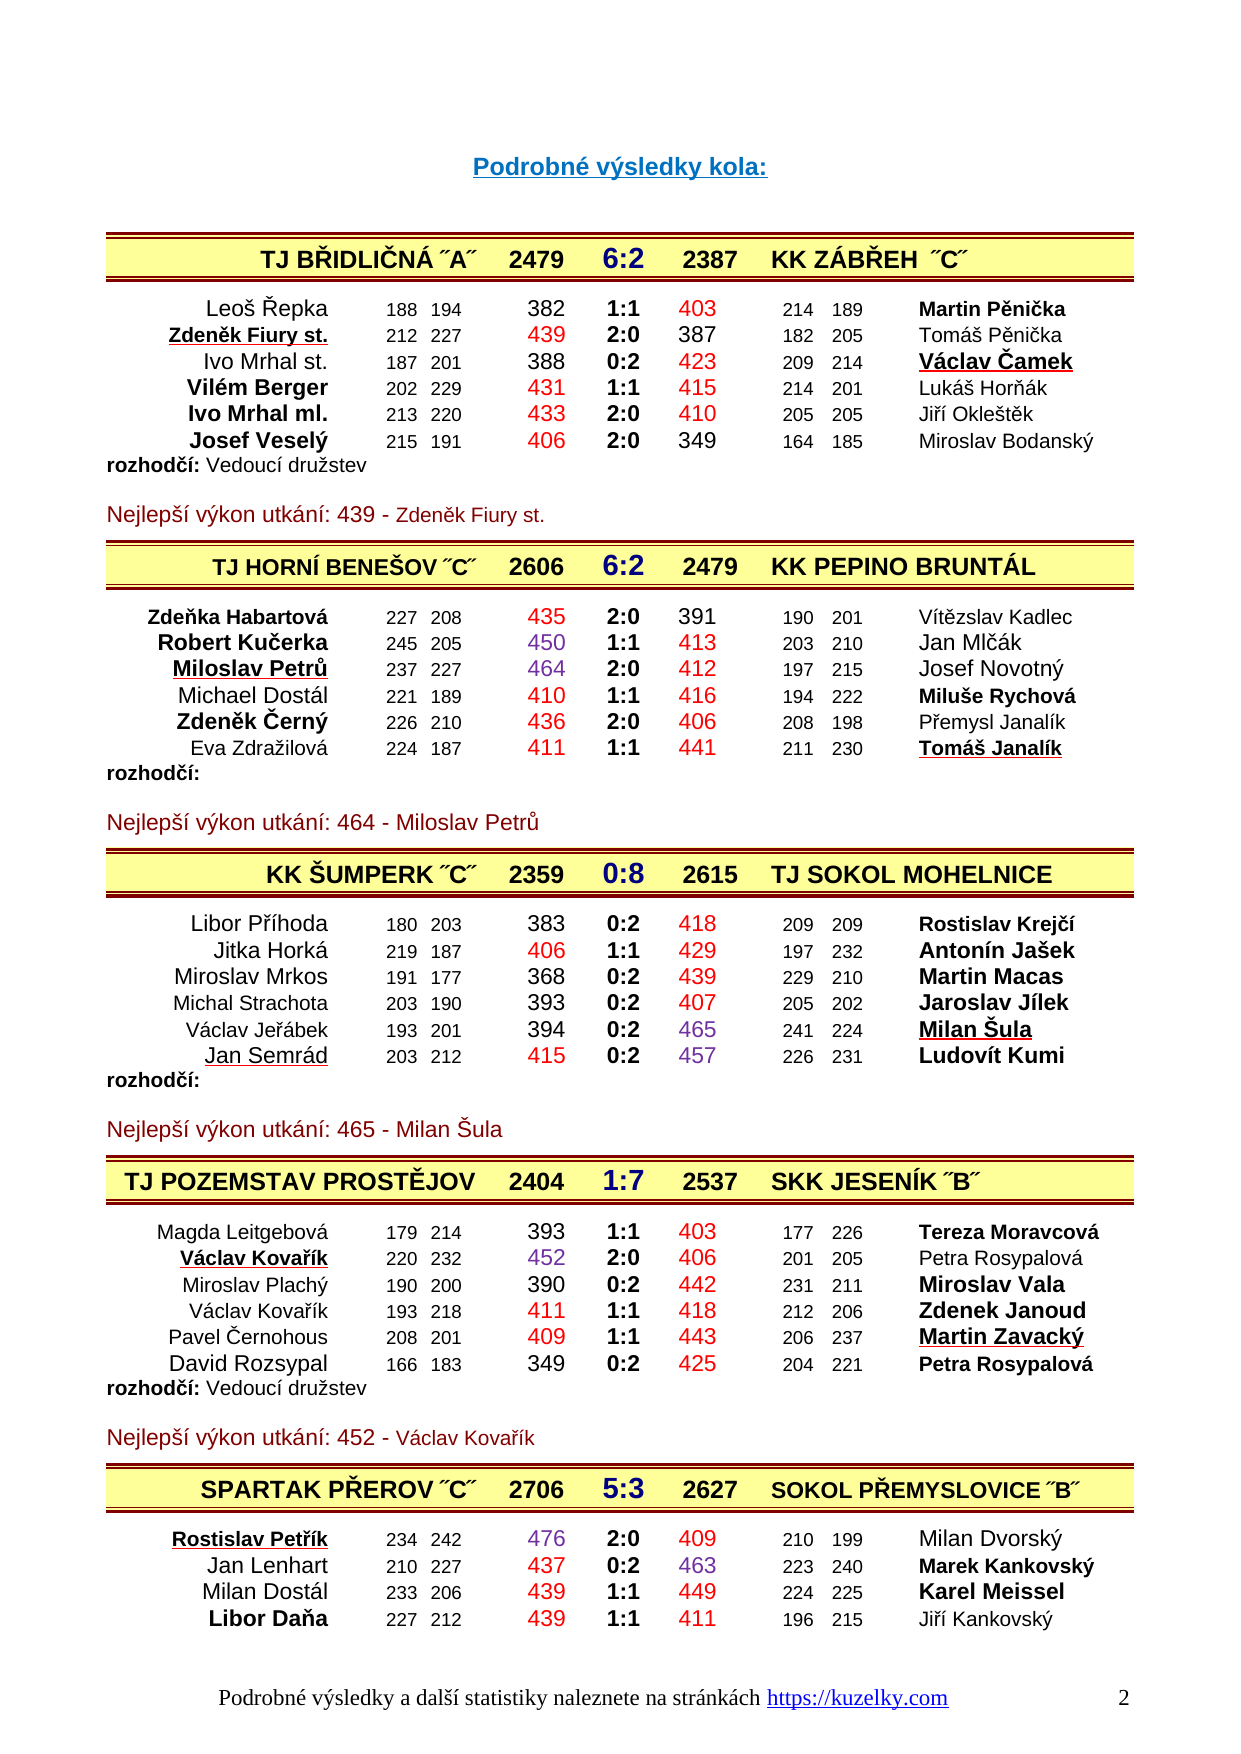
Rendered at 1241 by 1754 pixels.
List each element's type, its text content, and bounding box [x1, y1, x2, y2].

text Ivo Mrhal st. 187 201 388 0:2 423 209 214 Václav Čamek [106, 348, 1134, 374]
text Vilém Berger 202 229 431 1:1 415 214 201 Lukáš Horňák [106, 374, 1134, 400]
text KK Šumperk ˝C˝ 2359 0:8 2615 TJ Sokol Mohelnice [106, 854, 1134, 891]
text Libor Příhoda 180 203 383 0:2 418 209 209 Rostislav Krejčí [106, 910, 1134, 937]
text Zdeněk Černý 226 210 436 2:0 406 208 198 Přemysl Janalík [106, 708, 1134, 734]
text Nejlepší výkon utkání: 439 - Zdeněk Fiury st. [106, 501, 1134, 527]
text Robert Kučerka 245 205 450 1:1 413 203 210 Jan Mlčák [106, 629, 1134, 655]
text Magda Leitgebová 179 214 393 1:1 403 177 226 Tereza Moravcová [106, 1218, 1134, 1244]
text Miloslav Petrů 237 227 464 2:0 412 197 215 Josef Novotný [106, 655, 1134, 682]
text rozhodčí: [106, 1068, 1134, 1092]
text rozhodčí: [106, 761, 1134, 785]
text David Rozsypal 166 183 349 0:2 425 204 221 Petra Rosypalová [106, 1349, 1134, 1376]
text Podrobné výsledky kola: [94, 152, 1145, 181]
text Miroslav Plachý 190 200 390 0:2 442 231 211 Miroslav Vala [106, 1271, 1134, 1297]
text Jitka Horká 219 187 406 1:1 429 197 232 Antonín Jašek [106, 937, 1134, 963]
text Nejlepší výkon utkání: 464 - Miloslav Petrů [106, 809, 1134, 835]
text rozhodčí: Vedoucí družstev [106, 1376, 1134, 1400]
text Josef Veselý 215 191 406 2:0 349 164 185 Miroslav Bodanský [106, 427, 1134, 453]
text Jan Semrád 203 212 415 0:2 457 226 231 Ludovít Kumi [106, 1042, 1134, 1068]
text Zdeňka Habartová 227 208 435 2:0 391 190 201 Vítězslav Kadlec [106, 603, 1134, 629]
text TJ Břidličná ˝A˝ 2479 6:2 2387 KK Zábřeh ˝C˝ [106, 239, 1134, 276]
text Pavel Černohous 208 201 409 1:1 443 206 237 Martin Zavacký [106, 1323, 1134, 1349]
text TJ Pozemstav Prostějov 2404 1:7 2537 SKK Jeseník ˝B˝ [106, 1162, 1134, 1199]
text Ivo Mrhal ml. 213 220 433 2:0 410 205 205 Jiří Okleštěk [106, 400, 1134, 427]
text Václav Kovařík 193 218 411 1:1 418 212 206 Zdenek Janoud [106, 1297, 1134, 1323]
text Michael Dostál 221 189 410 1:1 416 194 222 Miluše Rychová [106, 682, 1134, 708]
text Milan Dostál 233 206 439 1:1 449 224 225 Karel Meissel [106, 1578, 1134, 1604]
text Nejlepší výkon utkání: 465 - Milan Šula [106, 1116, 1134, 1143]
text Rostislav Petřík 234 242 476 2:0 409 210 199 Milan Dvorský [106, 1525, 1134, 1552]
text Leoš Řepka 188 194 382 1:1 403 214 189 Martin Pěnička [106, 295, 1134, 321]
text TJ Horní Benešov ˝C˝ 2606 6:2 2479 KK PEPINO Bruntál [106, 546, 1134, 584]
text Libor Daňa 227 212 439 1:1 411 196 215 Jiří Kankovský [106, 1604, 1134, 1631]
text Václav Jeřábek 193 201 394 0:2 465 241 224 Milan Šula [106, 1016, 1134, 1042]
text Nejlepší výkon utkání: 452 - Václav Kovařík [106, 1424, 1134, 1450]
text Eva Zdražilová 224 187 411 1:1 441 211 230 Tomáš Janalík [106, 734, 1134, 761]
text Jan Lenhart 210 227 437 0:2 463 223 240 Marek Kankovský [106, 1552, 1134, 1578]
text rozhodčí: Vedoucí družstev [106, 453, 1134, 477]
text Zdeněk Fiury st. 212 227 439 2:0 387 182 205 Tomáš Pěnička [106, 321, 1134, 348]
text Spartak Přerov ˝C˝ 2706 5:3 2627 Sokol Přemyslovice ˝B˝ [106, 1469, 1134, 1507]
text Miroslav Mrkos 191 177 368 0:2 439 229 210 Martin Macas [106, 963, 1134, 989]
text Václav Kovařík 220 232 452 2:0 406 201 205 Petra Rosypalová [106, 1244, 1134, 1271]
text Michal Strachota 203 190 393 0:2 407 205 202 Jaroslav Jílek [106, 989, 1134, 1016]
